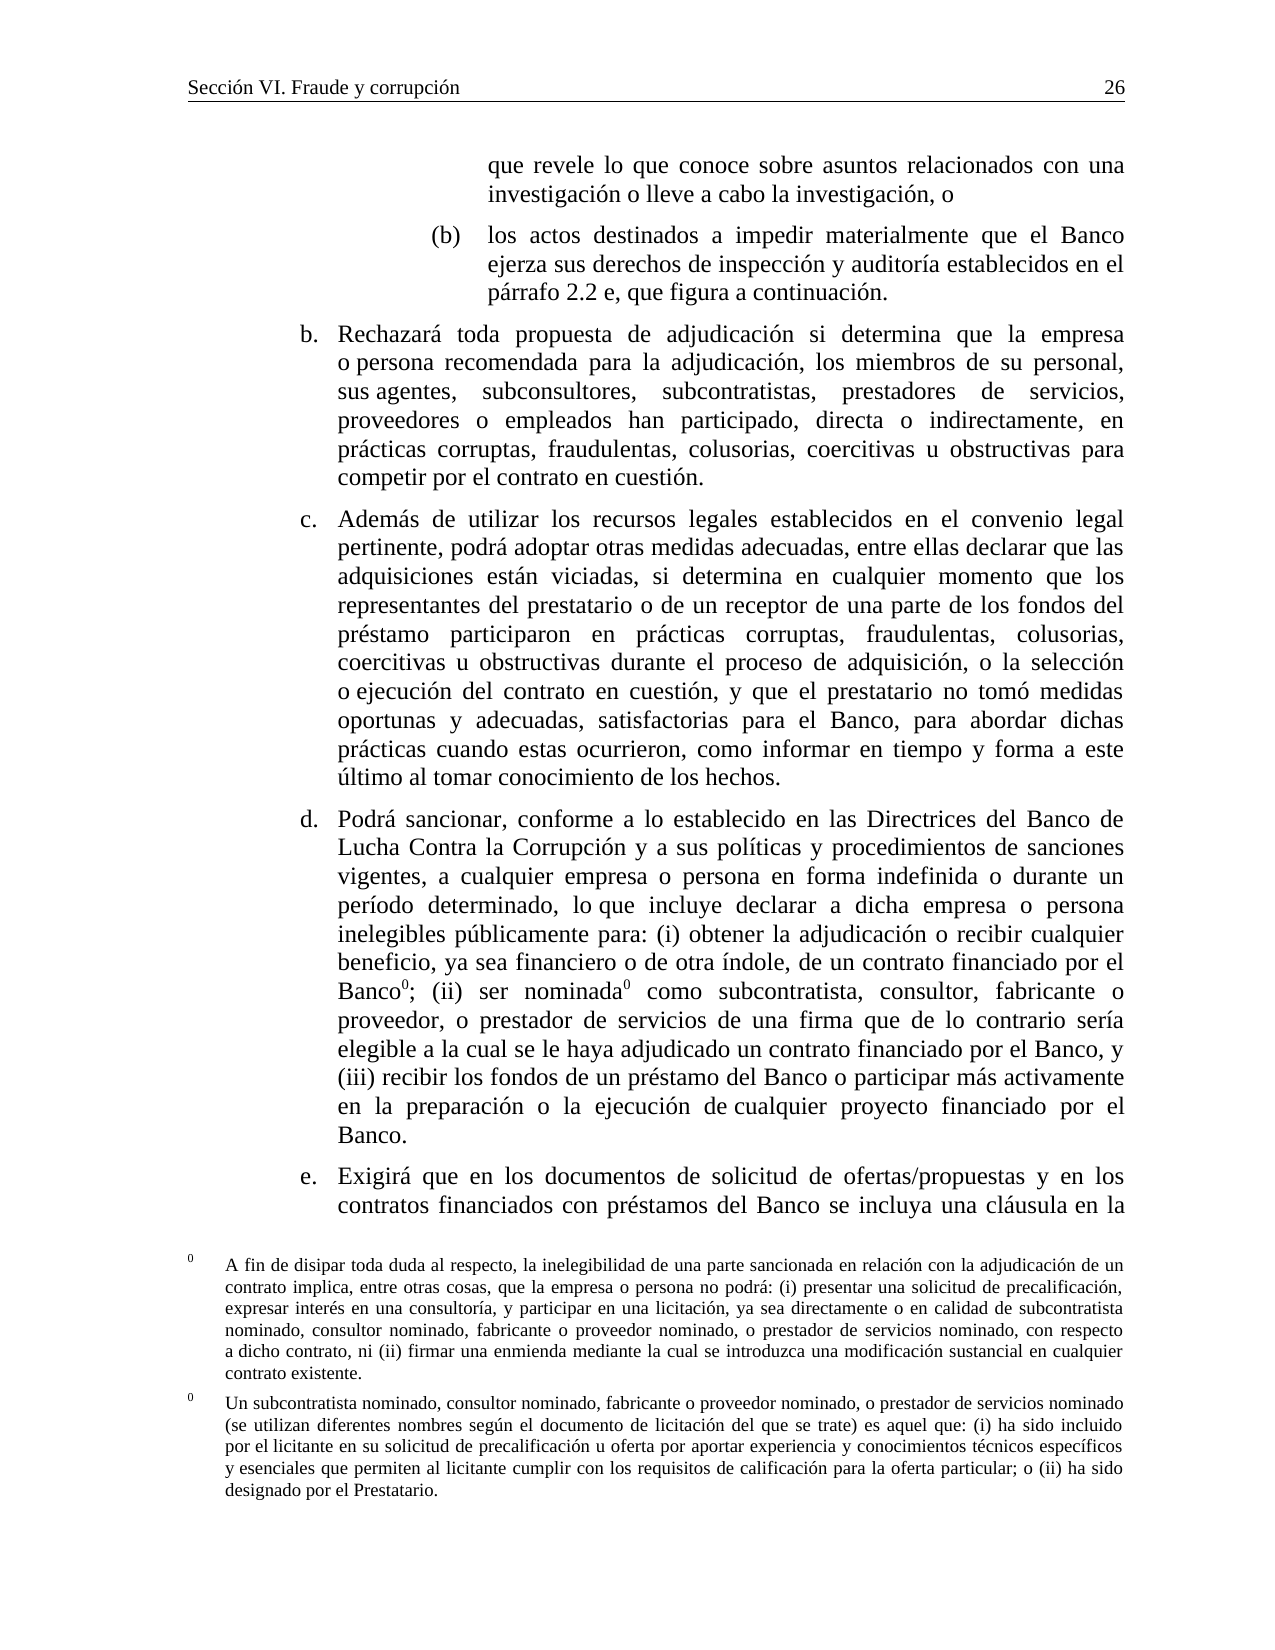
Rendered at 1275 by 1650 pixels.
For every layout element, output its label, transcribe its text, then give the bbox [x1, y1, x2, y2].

list los actos destinados a impedir materialmente que el Banco ejerza sus derechos de inspección y auditoría establecidos en el párrafo 2.2 e, que figura a continuación. [431, 220, 1125, 306]
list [431, 150, 1125, 207]
list Además de utilizar los recursos legales establecidos en el convenio legal pertinente, podrá adoptar otras medidas adecuadas, entre ellas declarar que las adquisiciones están viciadas, si determina en cualquier momento que los representantes del prestatario o de un receptor de una parte de los fondos del préstamo participaron en prácticas corruptas, fraudulentas, colusorias, coercitivas u obstructivas durante el proceso de adquisición, o la selección o ejecución del contrato en cuestión, y que el prestatario no tomó medidas oportunas y adecuadas, satisfactorias para el Banco, para abordar dichas prácticas cuando estas ocurrieron, como informar en tiempo y forma a este último al tomar conocimiento de los hechos. [300, 504, 1125, 791]
list Podrá sancionar, conforme a lo establecido en las Directrices del Banco de Lucha Contra la Corrupción y a sus políticas y procedimientos de sanciones vigentes, a cualquier empresa o persona en forma indefinida o durante un período determinado, lo que incluye declarar a dicha empresa o persona inelegibles públicamente para: (i) obtener la adjudicación o recibir cualquier beneficio, ya sea financiero o de otra índole, de un contrato financiado por el Banco; (ii) ser nominada como subcontratista, consultor, fabricante o proveedor, o prestador de servicios de una firma que de lo contrario sería elegible a la cual se le haya adjudicado un contrato financiado por el Banco, y (iii) recibir los fondos de un préstamo del Banco o participar más activamente en la preparación o la ejecución de cualquier proyecto financiado por el Banco. [300, 804, 1125, 1149]
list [300, 1161, 1125, 1219]
list Rechazará toda propuesta de adjudicación si determina que la empresa o persona recomendada para la adjudicación, los miembros de su personal, sus agentes, subconsultores, subcontratistas, prestadores de servicios, proveedores o empleados han participado, directa o indirectamente, en prácticas corruptas, fraudulentas, colusorias, coercitivas u obstructivas para competir por el contrato en cuestión. [300, 319, 1125, 491]
